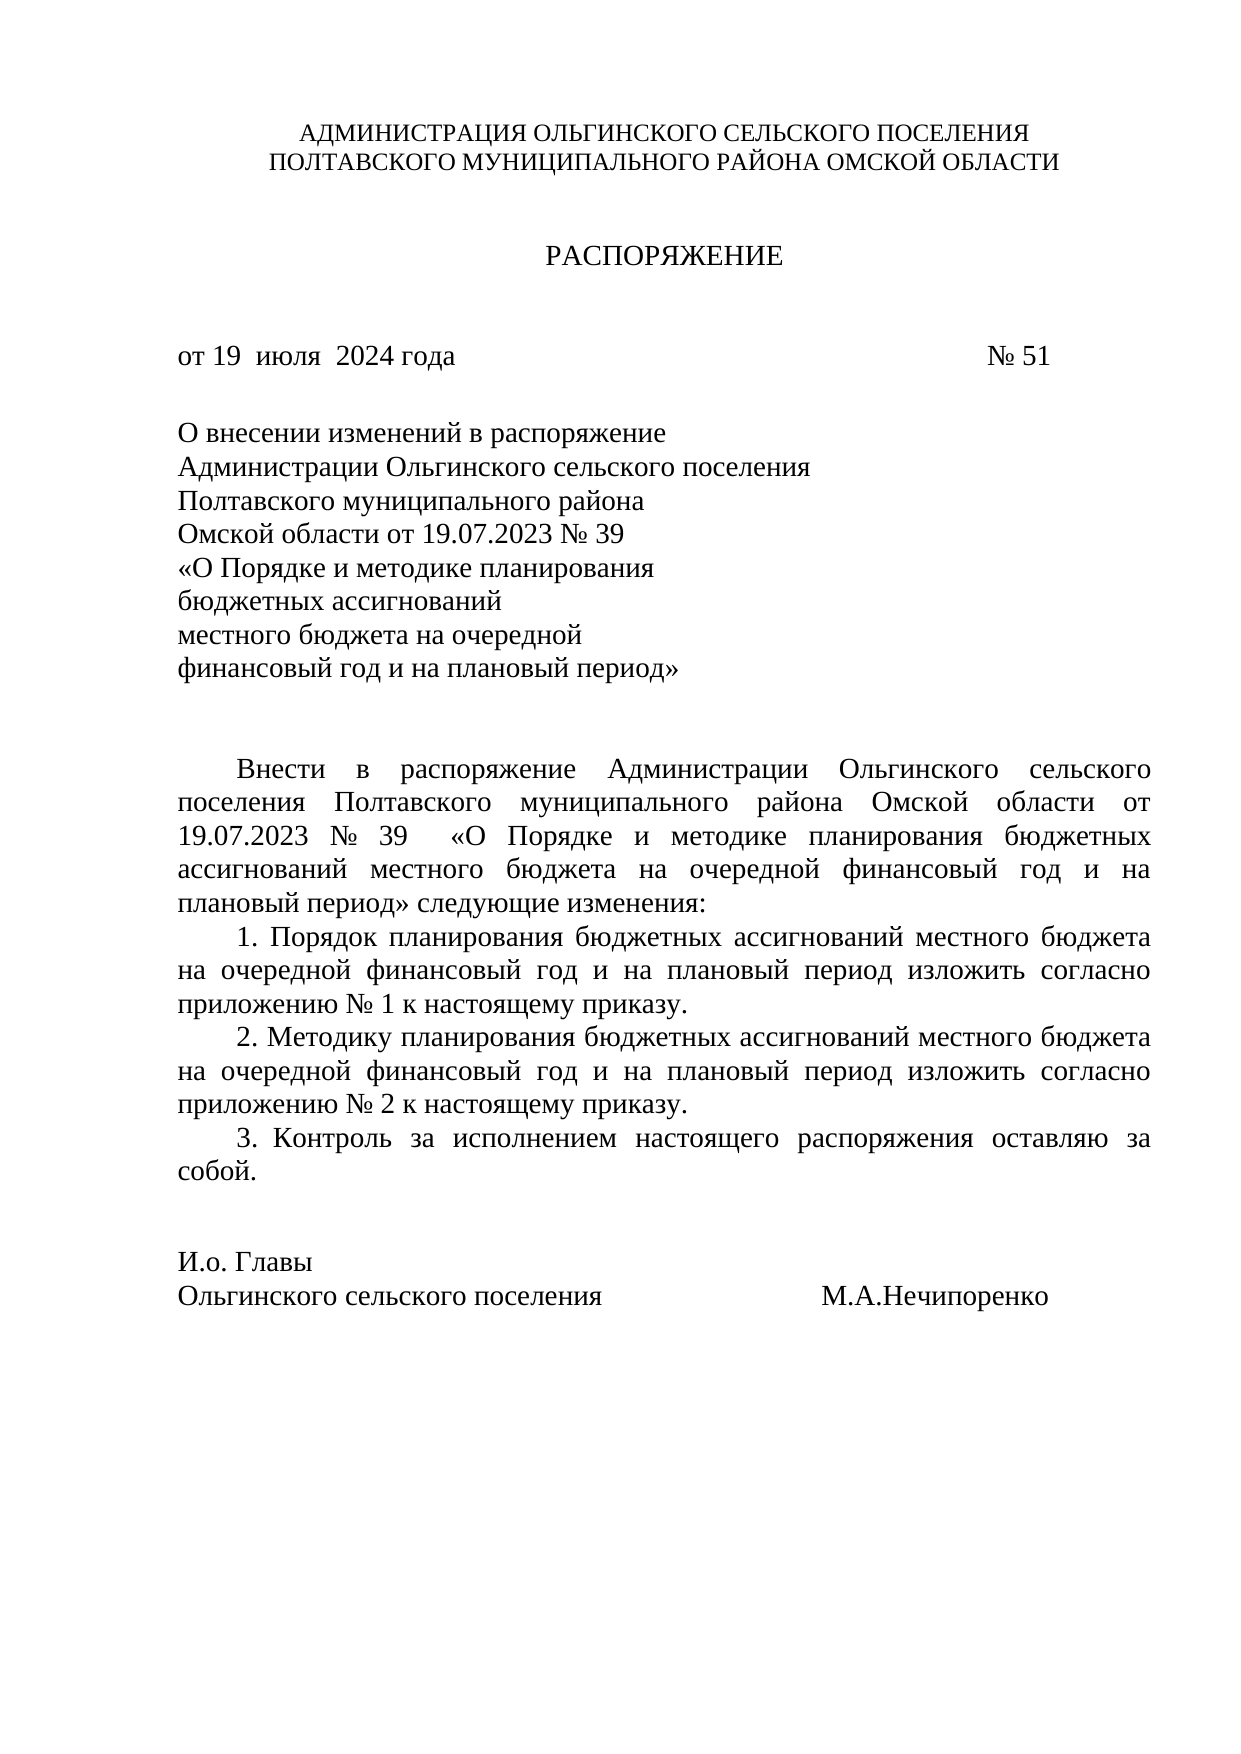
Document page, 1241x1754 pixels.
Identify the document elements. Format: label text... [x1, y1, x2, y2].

text 2. Методику планирования бюджетных ассигнований местного бюджета на очередной финансовый год и на плановый период изложить согласно приложению № 2 к настоящему приказу. [177, 1019, 1152, 1120]
text финансовый год и на плановый период» [177, 650, 1152, 684]
text Полтавского муниципального района [177, 483, 1152, 516]
title ПОЛТАВСКОГО МУНИЦИПАЛЬНОГО РАЙОНА ОМСКОЙ ОБЛАСТИ [177, 147, 1152, 176]
text Внести в распоряжение Администрации Ольгинского сельского поселения Полтавского муниципального района Омской области от 19.07.2023 № 39 «О Порядке и методике планирования бюджетных ассигнований местного бюджета на очередной финансовый год и на плановый период» следующие изменения: [177, 751, 1152, 919]
text 3. Контроль за исполнением настоящего распоряжения оставляю за собой. [177, 1120, 1152, 1187]
text местного бюджета на очередной [177, 617, 1152, 650]
text И.о. Главы [177, 1244, 1152, 1278]
text 1. Порядок планирования бюджетных ассигнований местного бюджета на очередной финансовый год и на плановый период изложить согласно приложению № 1 к настоящему приказу. [177, 919, 1152, 1019]
text О внесении изменений в распоряжение [177, 416, 1152, 449]
text «О Порядке и методике планирования [177, 550, 1152, 583]
text от 19 июля 2024 года № 51 [177, 338, 1152, 372]
text Ольгинского сельского поселения М.А.Нечипоренко [177, 1278, 1152, 1312]
text РАСПОРЯЖЕНИЕ [177, 238, 1152, 271]
text Администрации Ольгинского сельского поселения [177, 449, 1152, 483]
text бюджетных ассигнований [177, 583, 1152, 617]
title АДМИНИСТРАЦИЯ ОЛЬГИНСКОГО СЕЛЬСКОГО ПОСЕЛЕНИЯ [177, 118, 1152, 147]
text Омской области от 19.07.2023 № 39 [177, 516, 1152, 550]
